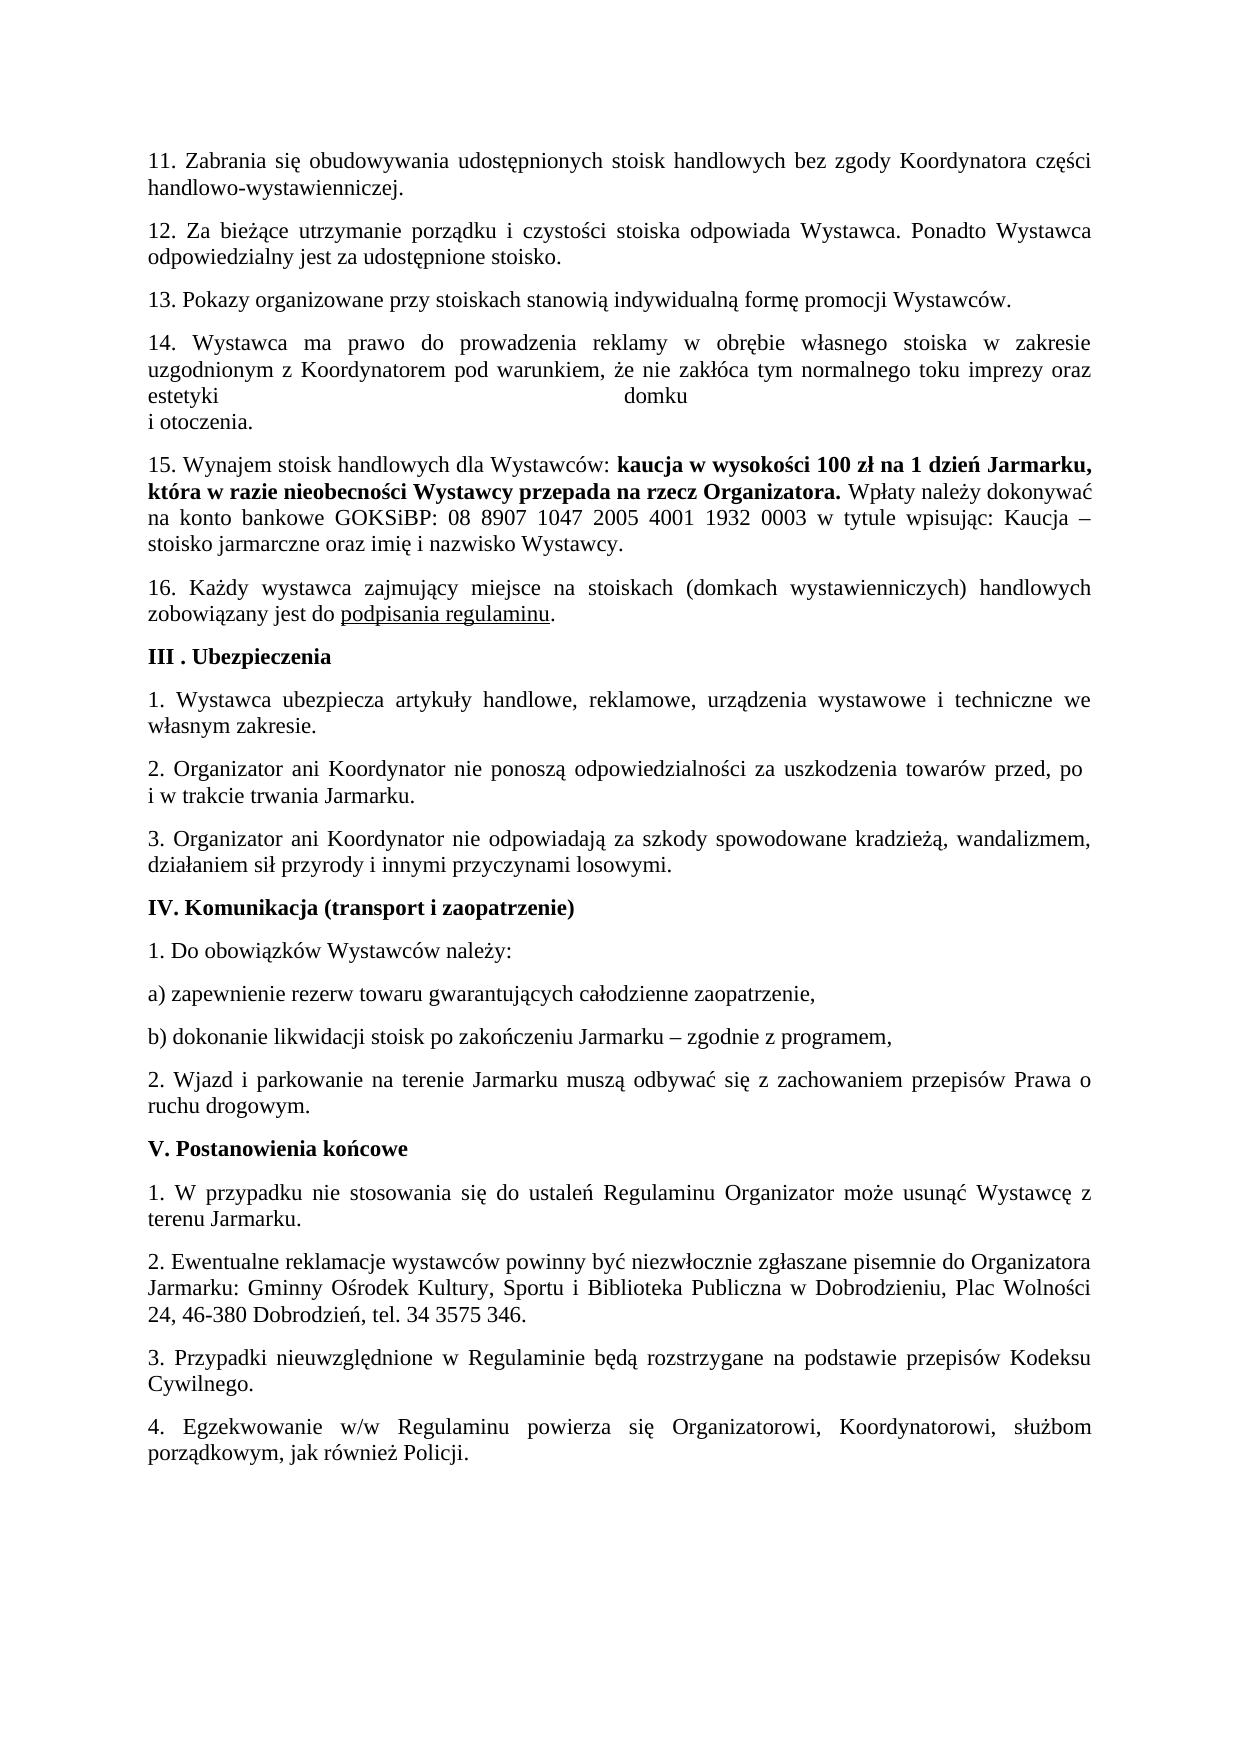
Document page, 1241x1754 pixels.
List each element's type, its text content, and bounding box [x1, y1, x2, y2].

text 12. Za bieżące utrzymanie porządku i czystości stoiska odpowiada Wystawca. Ponadto Wystawca odpowiedzialny jest za udostępnione stoisko. [148, 217, 1093, 270]
text 3. Organizator ani Koordynator nie odpowiadają za szkody spowodowane kradzieżą, wandalizmem, działaniem sił przyrody i innymi przyczynami losowymi. [148, 825, 1093, 877]
text 1. Wystawca ubezpiecza artykuły handlowe, reklamowe, urządzenia wystawowe i techniczne we własnym zakresie. [148, 686, 1093, 739]
text 2. Ewentualne reklamacje wystawców powinny być niezwłocznie zgłaszane pisemnie do Organizatora Jarmarku: Gminny Ośrodek Kultury, Sportu i Biblioteka Publiczna w Dobrodzieniu, Plac Wolności 24, 46-380 Dobrodzień, tel. 34 3575 346. [148, 1248, 1093, 1327]
text 11. Zabrania się obudowywania udostępnionych stoisk handlowych bez zgody Koordynatora części handlowo-wystawienniczej. [148, 148, 1093, 200]
text III . Ubezpieczenia [148, 643, 1093, 669]
text 1. Do obowiązków Wystawców należy: [148, 937, 1093, 963]
text 3. Przypadki nieuwzględnione w Regulaminie będą rozstrzygane na podstawie przepisów Kodeksu Cywilnego. [148, 1344, 1093, 1396]
text 2. Organizator ani Koordynator nie ponoszą odpowiedzialności za uszkodzenia towarów przed, po i w trakcie trwania Jarmarku. [148, 755, 1093, 808]
text 13. Pokazy organizowane przy stoiskach stanowią indywidualną formę promocji Wystawców. [148, 286, 1093, 313]
text 4. Egzekwowanie w/w Regulaminu powierza się Organizatorowi, Koordynatorowi, służbom porządkowym, jak również Policji. [148, 1413, 1093, 1466]
text IV. Komunikacja (transport i zaopatrzenie) [148, 894, 1093, 920]
text 15. Wynajem stoisk handlowych dla Wystawców: kaucja w wysokości 100 zł na 1 dzień Jarmarku, która w razie nieobecności Wystawcy przepada na rzecz Organizatora. Wpłaty należy dokonywać na konto bankowe GOKSiBP: 08 8907 1047 2005 4001 1932 0003 w tytule wpisując: Kaucja – stoisko jarmarczne oraz imię i nazwisko Wystawcy. [148, 451, 1093, 557]
text 16. Każdy wystawca zajmujący miejsce na stoiskach (domkach wystawienniczych) handlowych zobowiązany jest do podpisania regulaminu. [148, 573, 1093, 626]
text a) zapewnienie rezerw towaru gwarantujących całodzienne zaopatrzenie, [148, 980, 1093, 1006]
text 1. W przypadku nie stosowania się do ustaleń Regulaminu Organizator może usunąć Wystawcę z terenu Jarmarku. [148, 1178, 1093, 1231]
text b) dokonanie likwidacji stoisk po zakończeniu Jarmarku – zgodnie z programem, [148, 1023, 1093, 1049]
text 14. Wystawca ma prawo do prowadzenia reklamy w obrębie własnego stoiska w zakresie uzgodnionym z Koordynatorem pod warunkiem, że nie zakłóca tym normalnego toku imprezy oraz estetyki domku i otoczenia. [148, 329, 1093, 435]
text 2. Wjazd i parkowanie na terenie Jarmarku muszą odbywać się z zachowaniem przepisów Prawa o ruchu drogowym. [148, 1066, 1093, 1119]
text V. Postanowienia końcowe [148, 1136, 1093, 1162]
